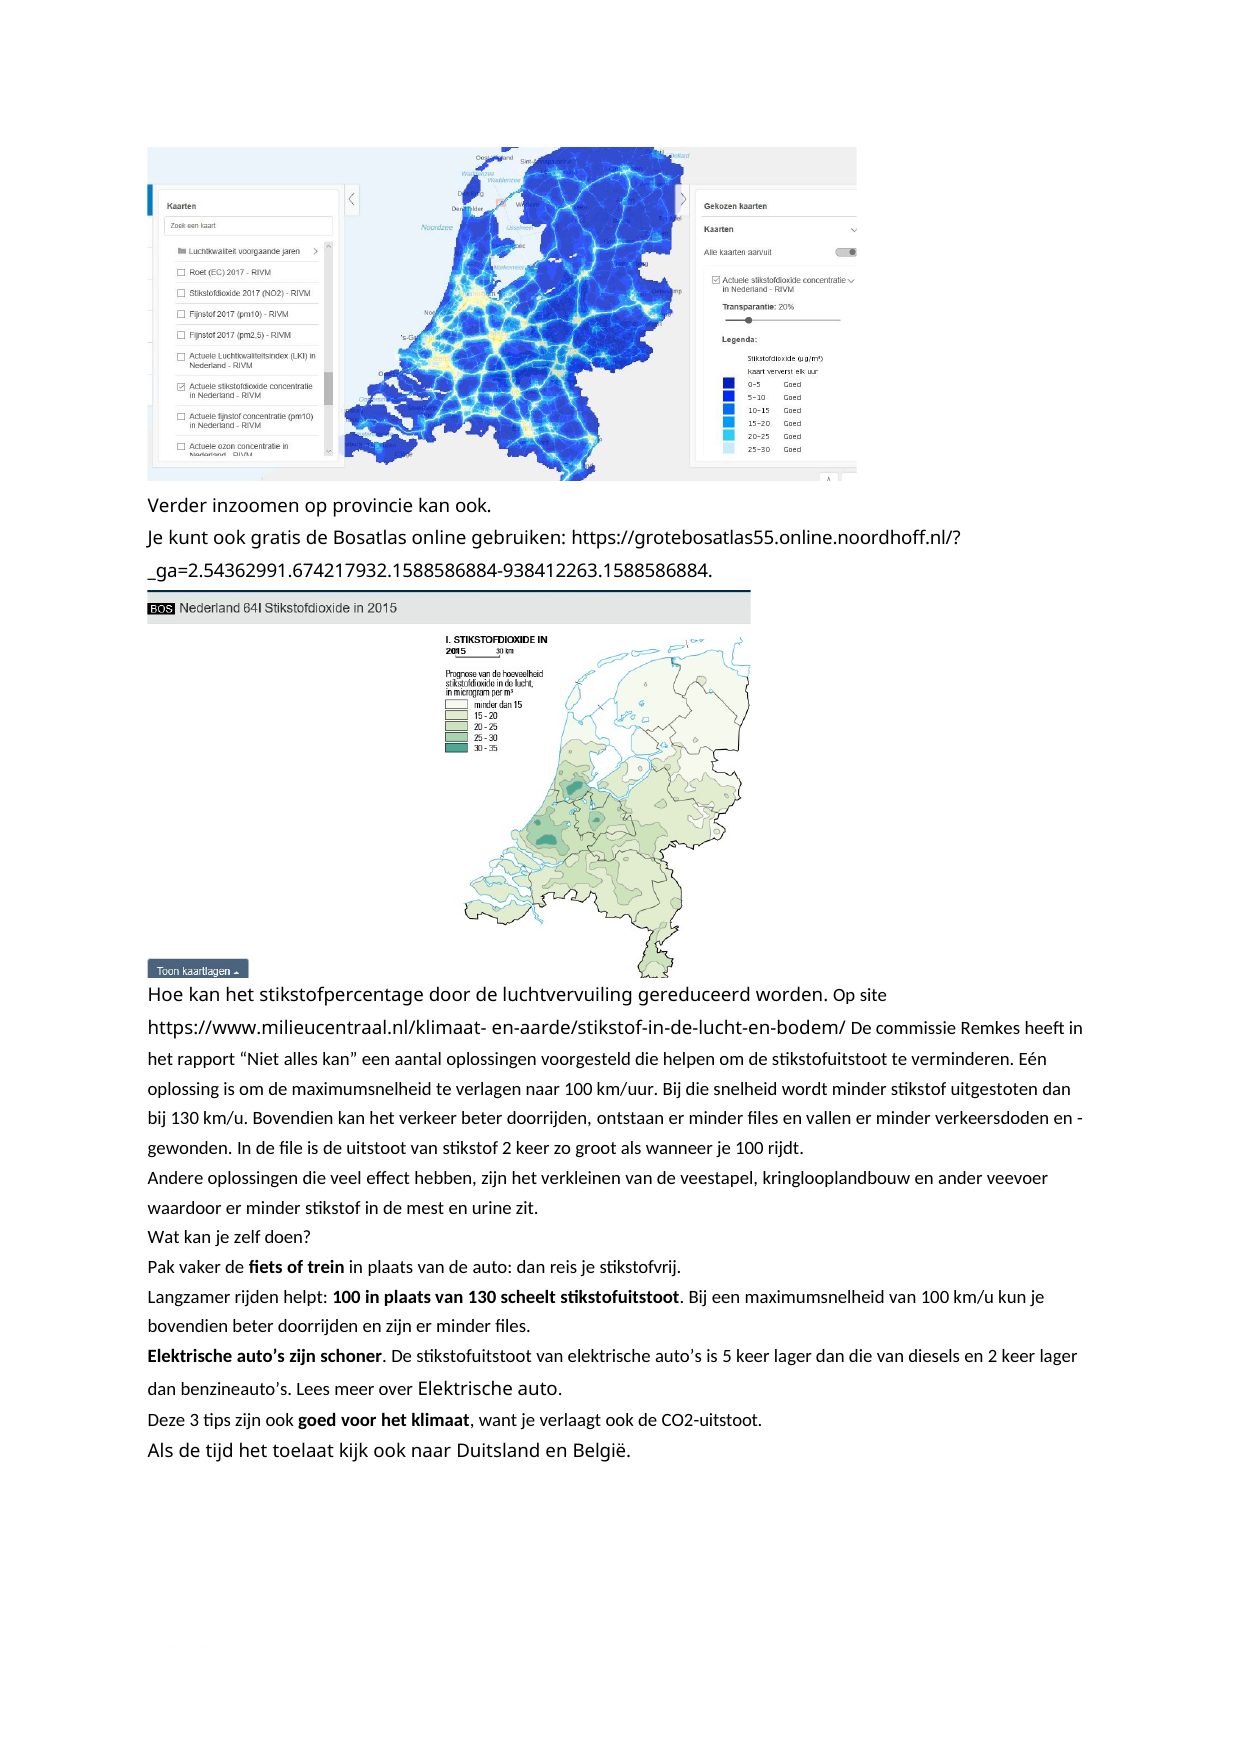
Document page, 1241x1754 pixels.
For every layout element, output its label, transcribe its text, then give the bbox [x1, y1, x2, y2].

picture [147, 147, 857, 481]
text Verder inzoomen op provincie kan ook. [147, 492, 1163, 518]
text Andere oplossingen die veel effect hebben, zijn het verkleinen van de veestapel, kringlooplandbouw en ander veevoer waardoor er minder stikstof in de mest en urine zit. [147, 1166, 1093, 1219]
text Je kunt ook gratis de Bosatlas online gebruiken: https://grotebosatlas55.online.noordhoff.nl/?_ga=2.54362991.674217932.1588586884-938412263.1588586884. [147, 525, 1005, 583]
text Hoe kan het stikstofpercentage door de luchtvervuiling gereduceerd worden. Op site https://www.milieucentraal.nl/klimaat- en-aarde/stikstof-in-de-lucht-en-bodem/ De commissie Remkes heeft in het rapport “Niet alles kan” een aantal oplossingen voorgesteld die helpen om de stikstofuitstoot te verminderen. Eén oplossing is om de maximumsnelheid te verlagen naar 100 km/uur. Bij die snelheid wordt minder stikstof uitgestoten dan bij 130 km/u. Bovendien kan het verkeer beter doorrijden, ontstaan er minder files en vallen er minder verkeersdoden en -gewonden. In de file is de uitstoot van stikstof 2 keer zo groot als wanneer je 100 rijdt. [147, 981, 1088, 1159]
text Elektrische auto’s zijn schoner. De stikstofuitstoot van elektrische auto’s is 5 keer lager dan die van diesels en 2 keer lager dan benzineauto’s. Lees meer over Elektrische auto. [147, 1344, 1093, 1401]
text Wat kan je zelf doen? [147, 1226, 1163, 1248]
picture [147, 590, 751, 978]
text Pak vaker de fiets of trein in plaats van de auto: dan reis je stikstofvrij. [147, 1255, 1163, 1278]
text Deze 3 tips zijn ook goed voor het klimaat, want je verlaagt ook de CO2-uitstoot. [147, 1408, 1163, 1431]
text Als de tijd het toelaat kijk ook naar Duitsland en België. [147, 1437, 1163, 1463]
text Langzamer rijden helpt: 100 in plaats van 130 scheelt stikstofuitstoot. Bij een maximumsnelheid van 100 km/u kun je bovendien beter doorrijden en zijn er minder files. [147, 1285, 1093, 1338]
